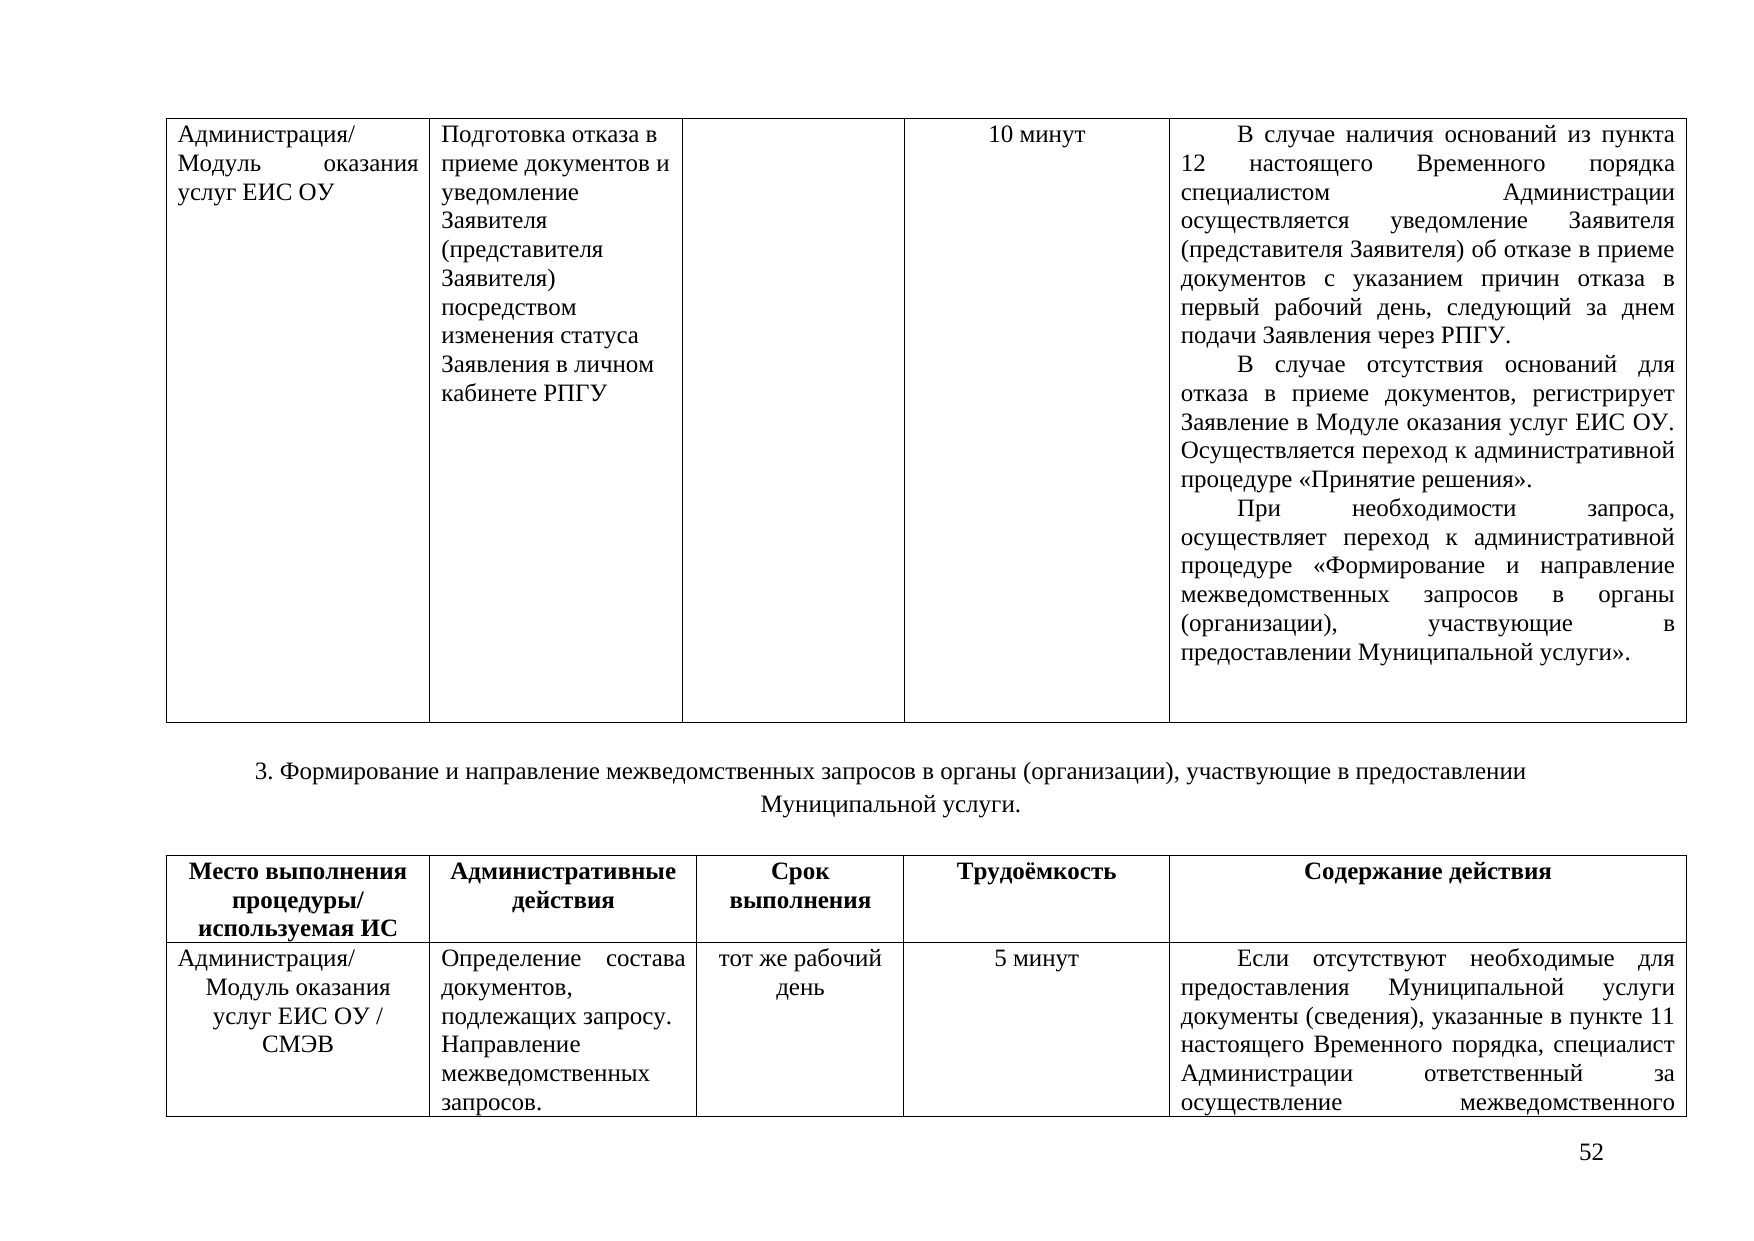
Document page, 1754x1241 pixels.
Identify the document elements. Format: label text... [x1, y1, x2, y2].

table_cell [167, 943, 429, 1116]
table_cell 5 минут [904, 943, 1169, 1116]
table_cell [1170, 943, 1686, 1116]
table_cell тот же рабочий день [697, 943, 903, 1116]
table_cell В случае наличия оснований из пункта 12 настоящего Временного порядка специалистом Администрации осуществляется уведомление Заявителя (представителя Заявителя) об отказе в приеме документов с указанием причин отказа в первый рабочий день, следующий за днем подачи Заявления через РПГУ. В случае отсутствия оснований для отказа в приеме документов, регистрирует Заявление в Модуле оказания услуг ЕИС ОУ. Осуществляется переход к административной процедуре «Принятие решения». При необходимости запроса, осуществляет переход к административной процедуре «Формирование и направление межведомственных запросов в органы (организации), участвующие в предоставлении Муниципальной услуги». [1170, 119, 1686, 722]
text 3. Формирование и направление межведомственных запросов в органы (организации), участвующие в предоставлении Муниципальной услуги. [177, 756, 1604, 818]
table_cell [430, 943, 696, 1116]
table_header Административные действия [430, 856, 696, 942]
table_header Содержание действия [1170, 856, 1686, 942]
table_header Трудоёмкость [904, 856, 1169, 942]
table_cell [683, 119, 904, 722]
table_cell Подготовка отказа в приеме документов и уведомление Заявителя (представителя Заявителя) посредством изменения статуса Заявления в личном кабинете РПГУ [430, 119, 682, 722]
table_header Место выполнения процедуры/ используемая ИС [167, 856, 429, 942]
table_cell 10 минут [905, 119, 1169, 722]
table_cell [167, 119, 429, 722]
table_header Срок выполнения [697, 856, 903, 942]
